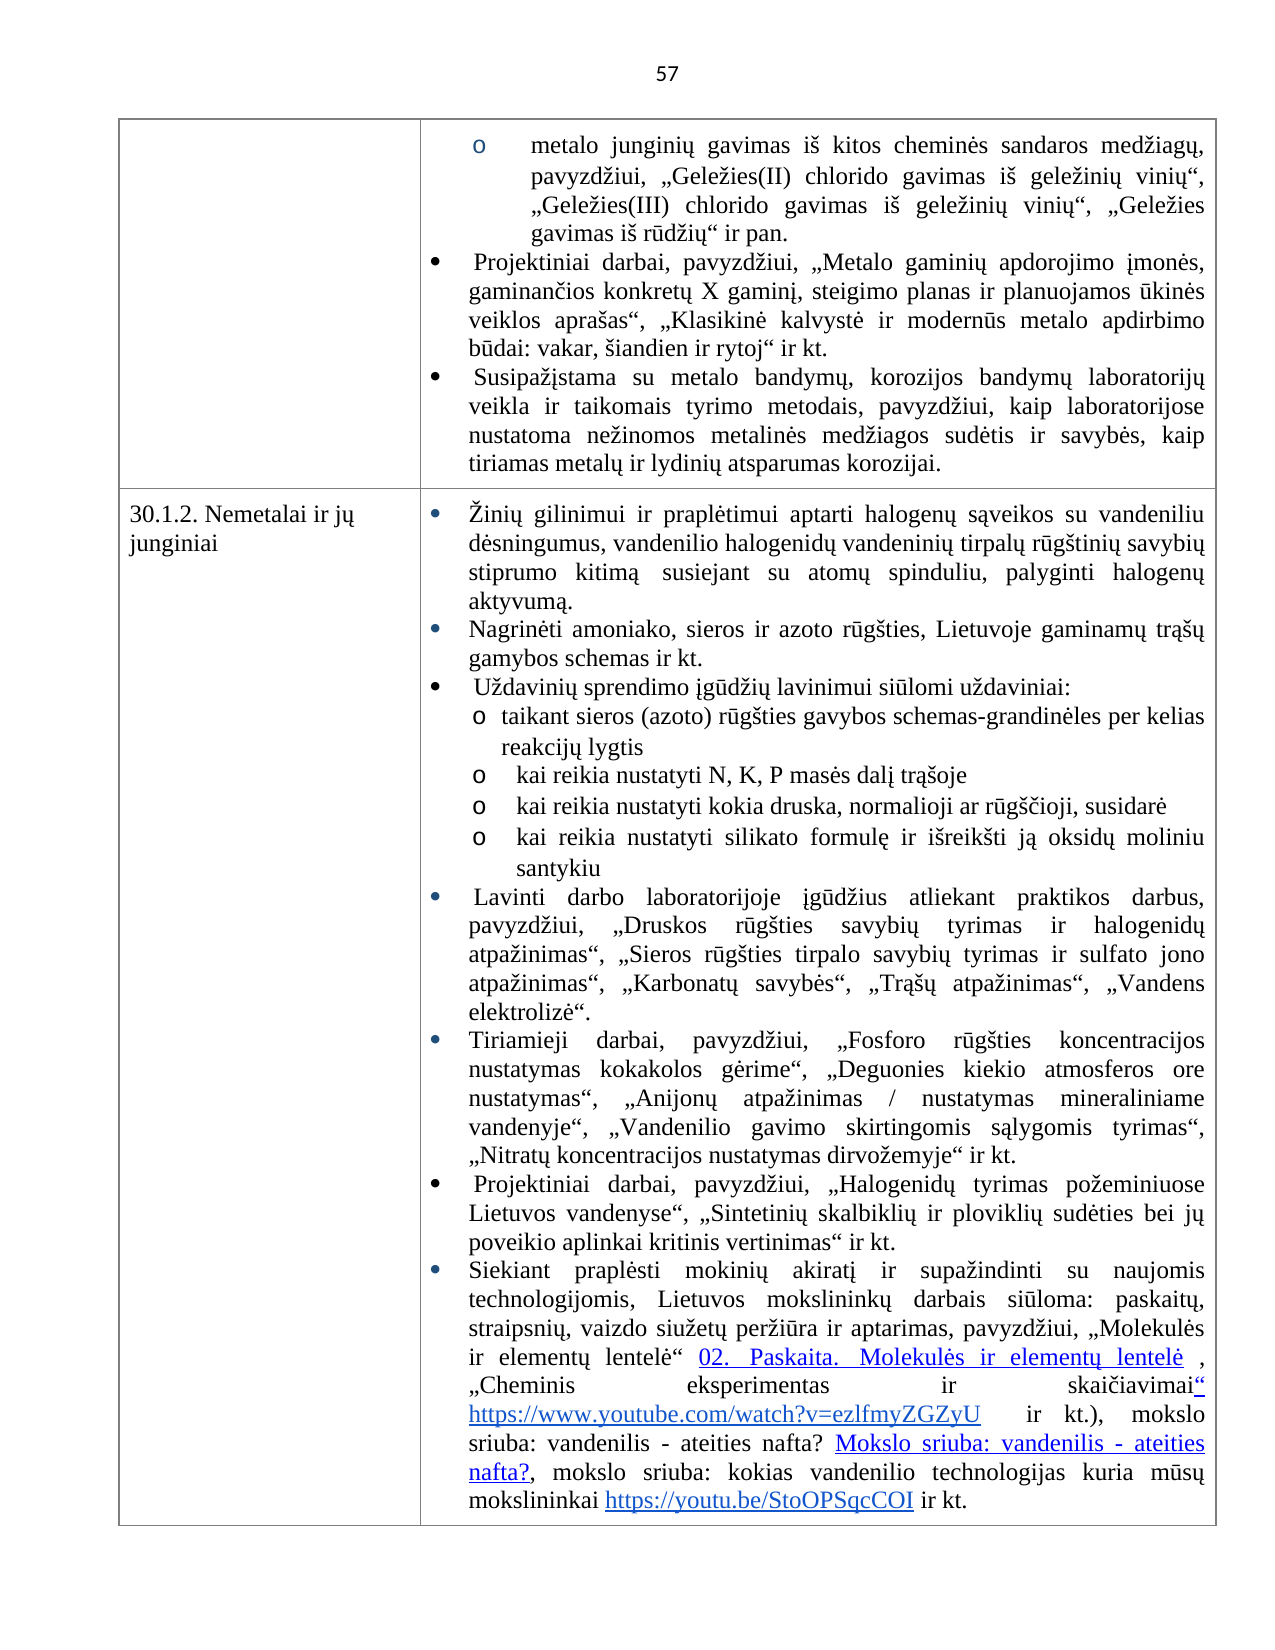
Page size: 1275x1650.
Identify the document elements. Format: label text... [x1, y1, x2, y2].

table_cell Žinių gilinimui ir praplėtimui aptarti halogenų sąveikos su vandeniliu dėsningumus, vandenilio halogenidų vandeninių tirpalų rūgštinių savybių stiprumo kitimą susiejant su atomų spinduliu, palyginti halogenų aktyvumą. Nagrinėti amoniako, sieros ir azoto rūgšties, Lietuvoje gaminamų trąšų gamybos schemas ir kt. Uždavinių sprendimo įgūdžių lavinimui siūlomi uždaviniai: taikant sieros (azoto) rūgšties gavybos schemas-grandinėles per kelias reakcijų lygtis kai reikia nustatyti N, K, P masės dalį trąšoje kai reikia nustatyti kokia druska, normalioji ar rūgščioji, susidarė kai reikia nustatyti silikato formulę ir išreikšti ją oksidų moliniu santykiu Lavinti darbo laboratorijoje įgūdžius atliekant praktikos darbus, pavyzdžiui, „Druskos rūgšties savybių tyrimas ir halogenidų atpažinimas“, „Sieros rūgšties tirpalo savybių tyrimas ir sulfato jono atpažinimas“, „Karbonatų savybės“, „Trąšų atpažinimas“, „Vandens elektrolizė“. Tiriamieji darbai, pavyzdžiui, „Fosforo rūgšties koncentracijos nustatymas kokakolos gėrime“, „Deguonies kiekio atmosferos ore nustatymas“, „Anijonų atpažinimas / nustatymas mineraliniame vandenyje“, „Vandenilio gavimo skirtingomis sąlygomis tyrimas“, „Nitratų koncentracijos nustatymas dirvožemyje“ ir kt. Projektiniai darbai, pavyzdžiui, „Halogenidų tyrimas požeminiuose Lietuvos vandenyse“, „Sintetinių skalbiklių ir ploviklių sudėties bei jų poveikio aplinkai kritinis vertinimas“ ir kt. Siekiant praplėsti mokinių akiratį ir supažindinti su naujomis technologijomis, Lietuvos mokslininkų darbais siūloma: paskaitų, straipsnių, vaizdo siužetų peržiūra ir aptarimas, pavyzdžiui, „Molekulės ir elementų lentelė“ 02. Paskaita. Molekulės ir elementų lentelė , „Cheminis eksperimentas ir skaičiavimai“ https://www.youtube.com/watch?v=ezlfmyZGZyU ir kt.), mokslo sriuba: vandenilis - ateities nafta? Mokslo sriuba: vandenilis - ateities nafta?, mokslo sriuba: kokias vandenilio technologijas kuria mūsų mokslininkai https://youtu.be/StoOPSqcCOI ir kt. [421, 489, 1215, 1524]
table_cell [120, 120, 420, 488]
table_cell 30.1.2. Nemetalai ir jų junginiai [120, 489, 420, 1524]
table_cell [421, 120, 1215, 488]
